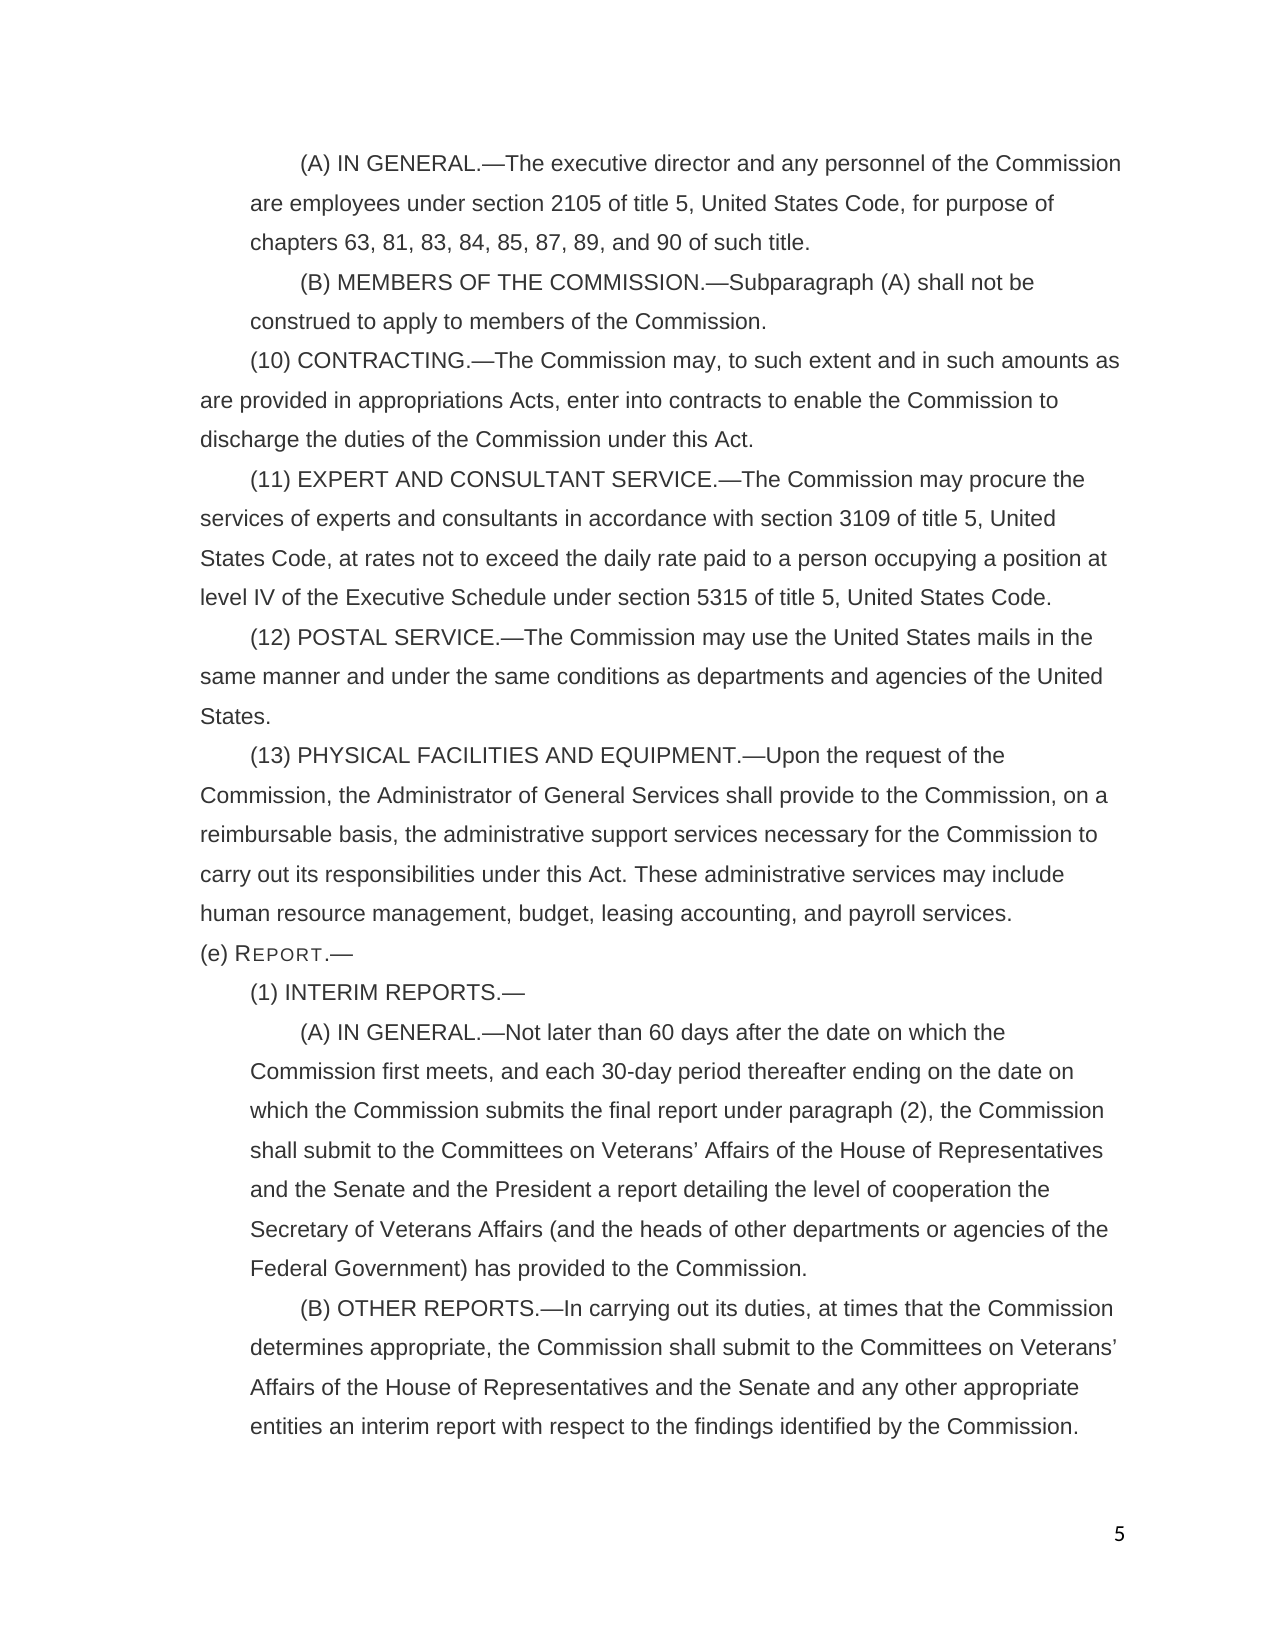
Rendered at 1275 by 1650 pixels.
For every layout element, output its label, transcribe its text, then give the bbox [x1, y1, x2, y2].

text (B) OTHER REPORTS.—In carrying out its duties, at times that the Commission determines appropriate, the Commission shall submit to the Committees on Veterans’ Affairs of the House of Representatives and the Senate and any other appropriate entities an interim report with respect to the findings identified by the Commission. [250, 1295, 1125, 1440]
text (13) PHYSICAL FACILITIES AND EQUIPMENT.—Upon the request of the Commission, the Administrator of General Services shall provide to the Commission, on a reimbursable basis, the administrative support services necessary for the Commission to carry out its responsibilities under this Act. These administrative services may include human resource management, budget, leasing accounting, and payroll services. [200, 742, 1125, 926]
text (e) Report.— [150, 939, 1125, 966]
text (A) IN GENERAL.—The executive director and any personnel of the Commission are employees under section 2105 of title 5, United States Code, for purpose of chapters 63, 81, 83, 84, 85, 87, 89, and 90 of such title. [250, 150, 1125, 255]
text (12) POSTAL SERVICE.—The Commission may use the United States mails in the same manner and under the same conditions as departments and agencies of the United States. [200, 624, 1125, 729]
text (11) EXPERT AND CONSULTANT SERVICE.—The Commission may procure the services of experts and consultants in accordance with section 3109 of title 5, United States Code, at rates not to exceed the daily rate paid to a person occupying a position at level IV of the Executive Schedule under section 5315 of title 5, United States Code. [200, 466, 1125, 611]
text (1) INTERIM REPORTS.— [200, 979, 1125, 1005]
text (B) MEMBERS OF THE COMMISSION.—Subparagraph (A) shall not be construed to apply to members of the Commission. [250, 268, 1125, 334]
text (A) IN GENERAL.—Not later than 60 days after the date on which the Commission first meets, and each 30-day period thereafter ending on the date on which the Commission submits the final report under paragraph (2), the Commission shall submit to the Committees on Veterans’ Affairs of the House of Representatives and the Senate and the President a report detailing the level of cooperation the Secretary of Veterans Affairs (and the heads of other departments or agencies of the Federal Government) has provided to the Commission. [250, 1018, 1125, 1282]
text (10) CONTRACTING.—The Commission may, to such extent and in such amounts as are provided in appropriations Acts, enter into contracts to enable the Commission to discharge the duties of the Commission under this Act. [200, 347, 1125, 453]
